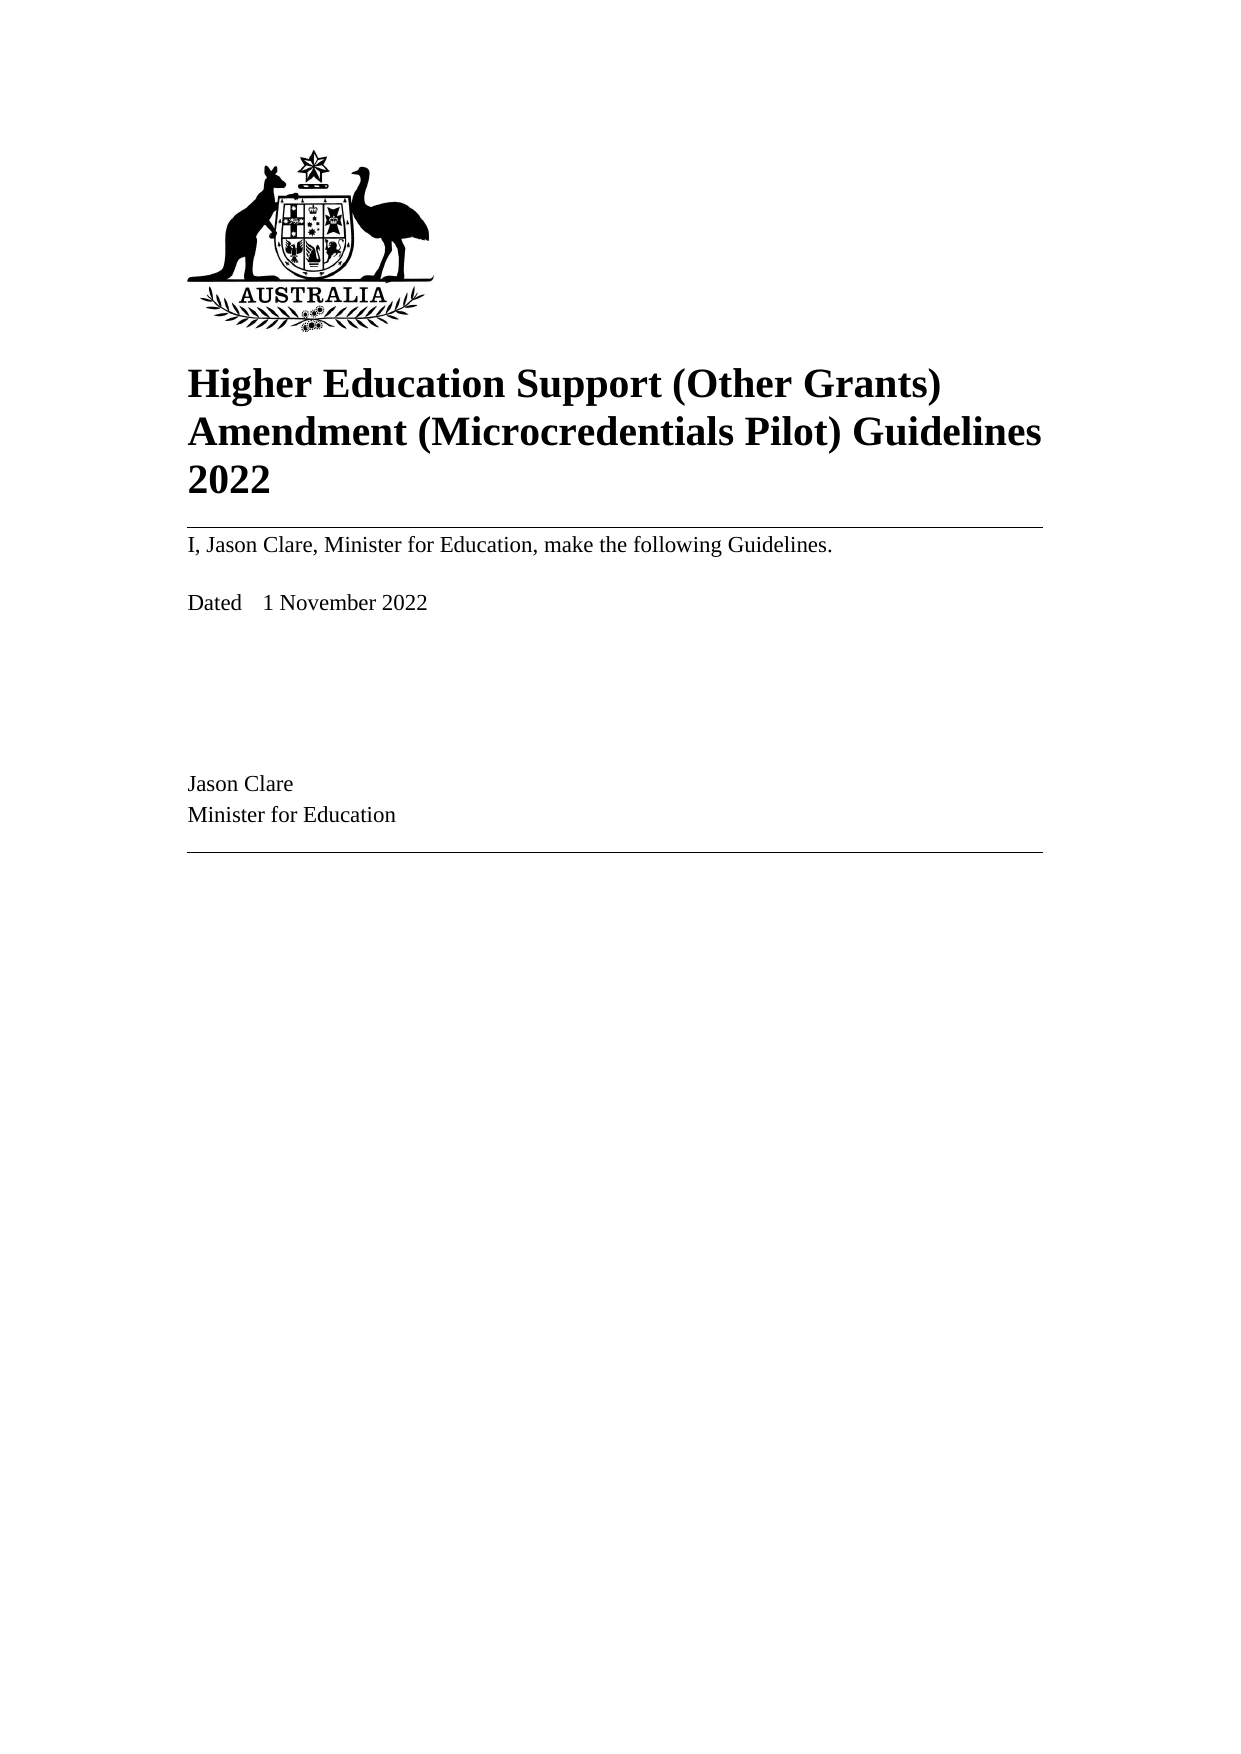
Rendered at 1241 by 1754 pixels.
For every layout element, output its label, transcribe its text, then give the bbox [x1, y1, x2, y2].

text Jason Clare [187, 765, 1012, 796]
text Minister for Education [187, 796, 1043, 852]
picture [187, 150, 434, 332]
text Higher Education Support (Other Grants) Amendment (Microcredentials Pilot) Guidelines 2022 [187, 358, 1053, 502]
text Dated 1 November 2022 [187, 588, 1012, 615]
text I, Jason Clare, Minister for Education, make the following Guidelines. [187, 528, 1043, 557]
